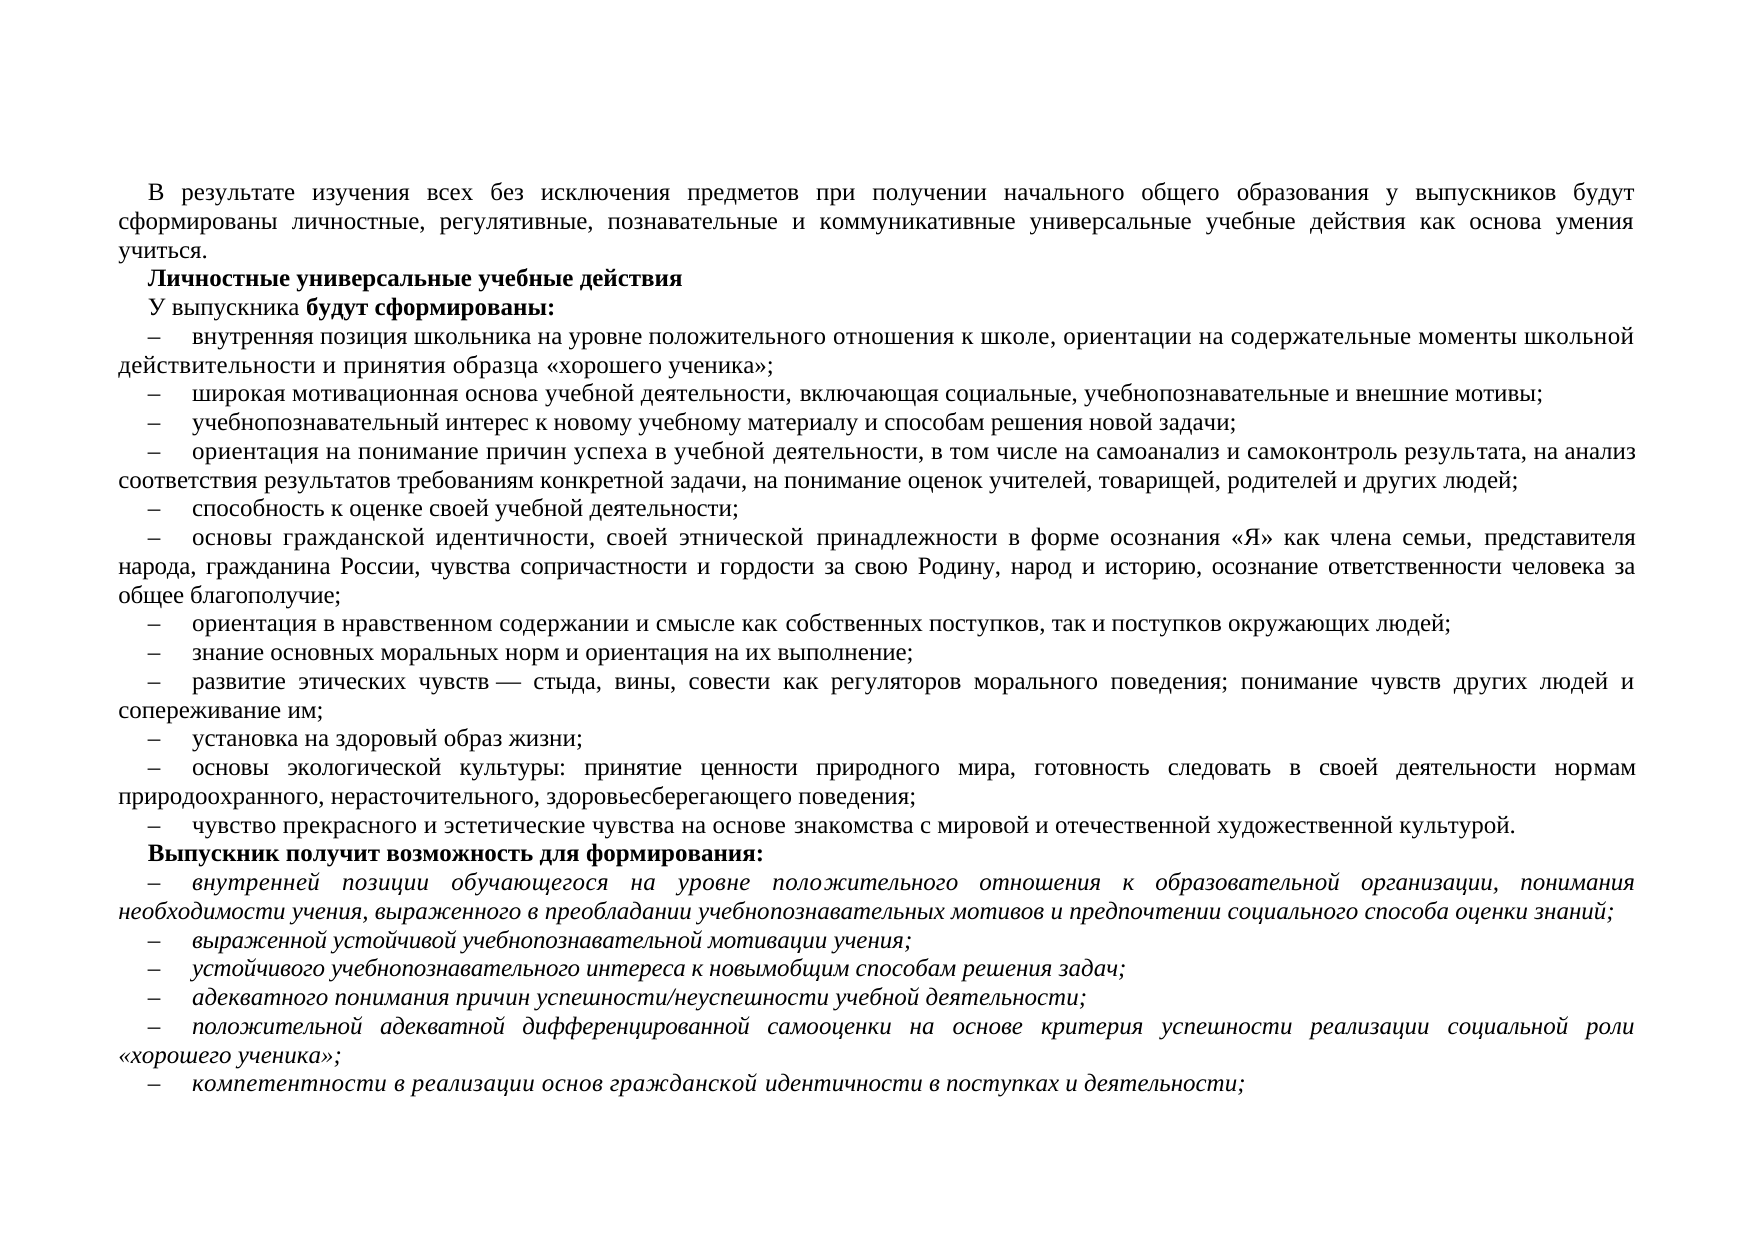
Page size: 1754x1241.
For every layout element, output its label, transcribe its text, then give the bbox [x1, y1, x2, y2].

list ориентация в нравственном содержании и смысле как собственных поступков, так и поступков окружающих людей; [118, 608, 1636, 637]
list чувство прекрасного и эстетические чувства на основе знакомства с мировой и отечественной художественной культурой. [118, 810, 1636, 838]
list внутренняя позиция школьника на уровне положительного отношения к школе, ориентации на содержательные моменты школьной действительности и принятия образца «хорошего ученика»; [118, 321, 1636, 378]
list широкая мотивационная основа учебной деятельности, включающая социальные, учебно­познавательные и внешние мотивы; [118, 378, 1636, 407]
list компетентности в реализации основ гражданской идентичности в поступках и деятельности; [118, 1068, 1636, 1097]
list учебно­познавательный интерес к новому учебному материалу и способам решения новой задачи; [118, 407, 1636, 436]
list выраженной устойчивой учебно­познавательной мотивации учения; [118, 925, 1636, 953]
list ориентация на понимание причин успеха в учебной деятельности, в том числе на самоанализ и самоконтроль результата, на анализ соответствия результатов требованиям конкретной задачи, на понимание оценок учителей, товарищей, родителей и других людей; [118, 436, 1636, 493]
list способность к оценке своей учебной деятельности; [118, 493, 1636, 522]
list установка на здоровый образ жизни; [118, 723, 1636, 752]
list внутренней позиции обучающегося на уровне положительного отношения к образовательной организации, понимания необходимости учения, выраженного в преобладании учебно­познавательных мотивов и предпочтении социального способа оценки знаний; [118, 867, 1636, 925]
list устойчивого учебно­познавательного интереса к новымобщим способам решения задач; [118, 953, 1636, 982]
text Личностные универсальные учебные действия [118, 263, 1636, 292]
text Выпускник получит возможность для формирования: [118, 838, 1636, 867]
list основы гражданской идентичности, своей этнической принадлежности в форме осознания «Я» как члена семьи, представителя народа, гражданина России, чувства сопричастности и гордости за свою Родину, народ и историю, осознание ответственности человека за общее благополучие; [118, 522, 1636, 608]
list положительной адекватной дифференцированной самооценки на основе критерия успешности реализации социальной роли «хорошего ученика»; [118, 1011, 1636, 1068]
list адекватного понимания причин успешности/неуспешности учебной деятельности; [118, 982, 1636, 1011]
text В результате изучения всех без исключения предметов при получении начального общего образования у выпускников будут сформированы личностные, регулятивные, познавательные и коммуникативные универсальные учебные действия как основа умения учиться. [118, 177, 1636, 263]
text У выпускника будут сформированы: [118, 292, 1636, 321]
list развитие этических чувств — стыда, вины, совести как регуляторов морального поведения; понимание чувств других людей и сопереживание им; [118, 666, 1636, 723]
list знание основных моральных норм и ориентация на их выполнение; [118, 637, 1636, 666]
list основы экологической культуры: принятие ценности природного мира, готовность следовать в своей деятельности нормам природоохранного, нерасточительного, здоровьесберегающего поведения; [118, 752, 1636, 810]
